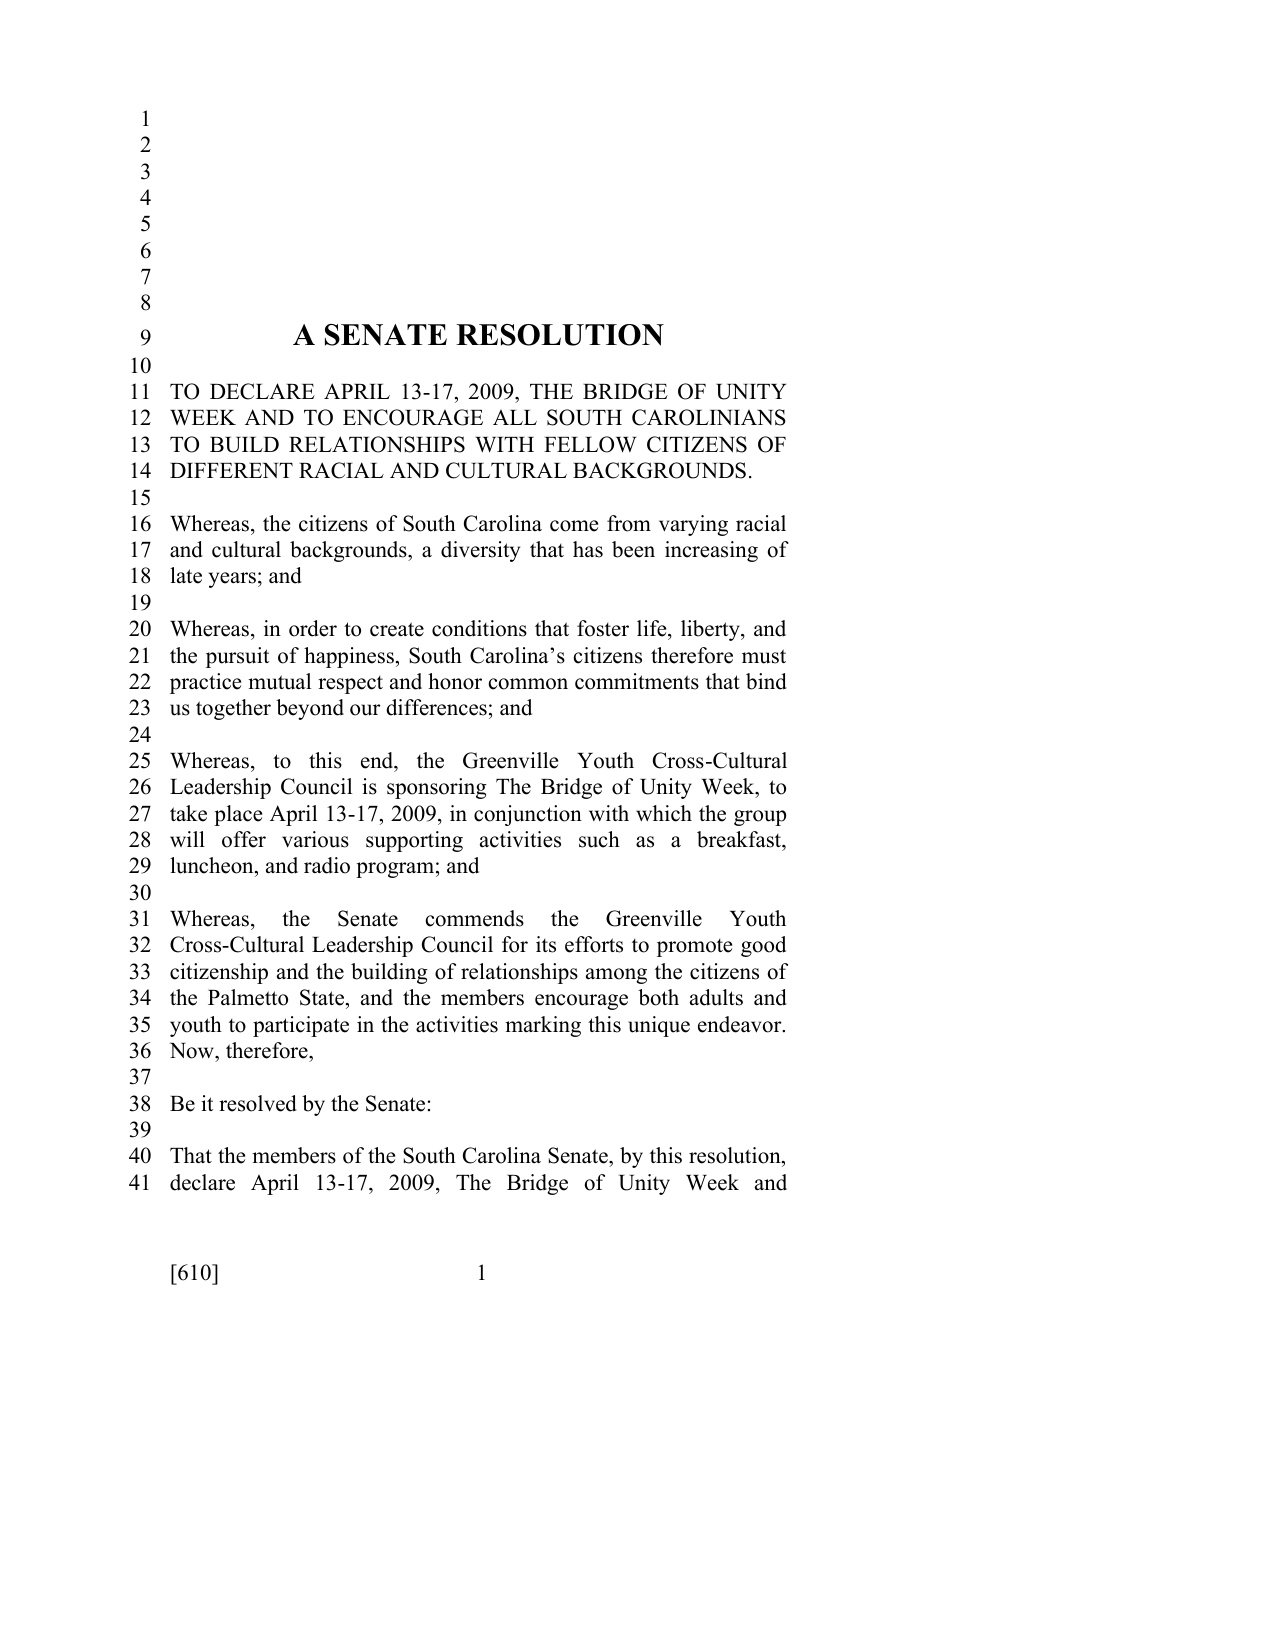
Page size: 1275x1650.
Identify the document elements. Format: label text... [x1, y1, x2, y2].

text Whereas, to this end, the Greenville Youth Cross-Cultural Leadership Council is sponsoring The Bridge of Unity Week, to take place April 13-17, 2009, in conjunction with which the group will offer various supporting activities such as a breakfast, luncheon, and radio program; and [169, 747, 787, 879]
text Whereas, the citizens of South Carolina come from varying racial and cultural backgrounds, a diversity that has been increasing of late years; and [169, 510, 787, 589]
text Whereas, in order to create conditions that foster life, liberty, and the pursuit of happiness, South Carolina’s citizens therefore must practice mutual respect and honor common commitments that bind us together beyond our differences; and [169, 615, 787, 721]
text TO DECLARE APRIL 13-17, 2009, THE BRIDGE OF UNITY WEEK AND TO ENCOURAGE ALL SOUTH CAROLINIANS TO BUILD RELATIONSHIPS WITH FELLOW CITIZENS OF DIFFERENT RACIAL AND CULTURAL BACKGROUNDS. [169, 378, 787, 483]
text Whereas, the Senate commends the Greenville Youth Cross-Cultural Leadership Council for its efforts to promote good citizenship and the building of relationships among the citizens of the Palmetto State, and the members encourage both adults and youth to participate in the activities marking this unique endeavor. Now, therefore, [169, 905, 787, 1063]
text Be it resolved by the Senate: [169, 1090, 787, 1116]
text A SENATE RESOLUTION [169, 316, 787, 352]
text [169, 1142, 787, 1195]
